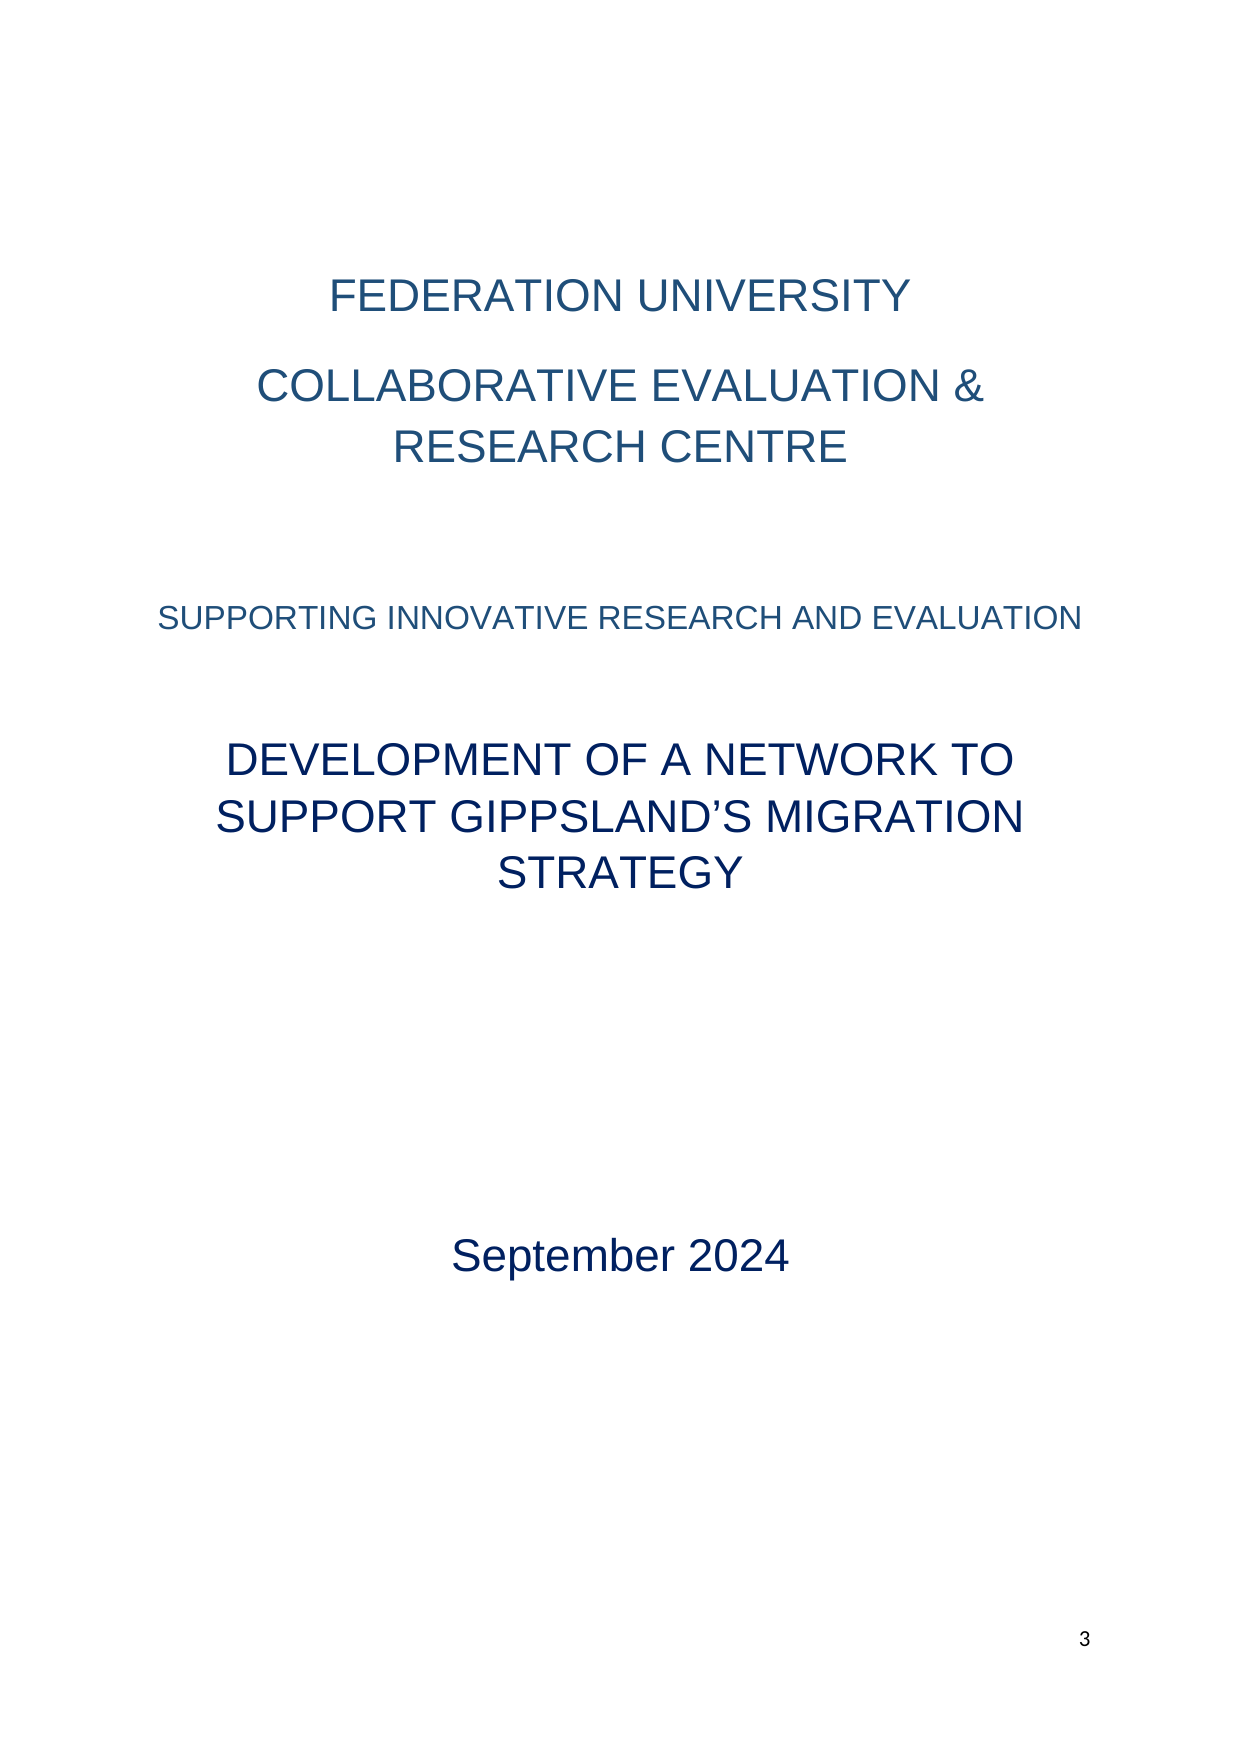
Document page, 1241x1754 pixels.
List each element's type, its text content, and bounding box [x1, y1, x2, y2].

text FEDERATION UNIVERSITY [150, 269, 1090, 322]
text SUPPORTING INNOVATIVE RESEARCH AND EVALUATION [150, 598, 1090, 637]
text September 2024 [150, 1228, 1090, 1281]
text COLLABORATIVE EVALUATION & RESEARCH CENTRE [150, 358, 1090, 472]
text DEVELOPMENT OF A NETWORK TO SUPPORT GIPPSLAND’S MIGRATION STRATEGY [150, 732, 1090, 899]
